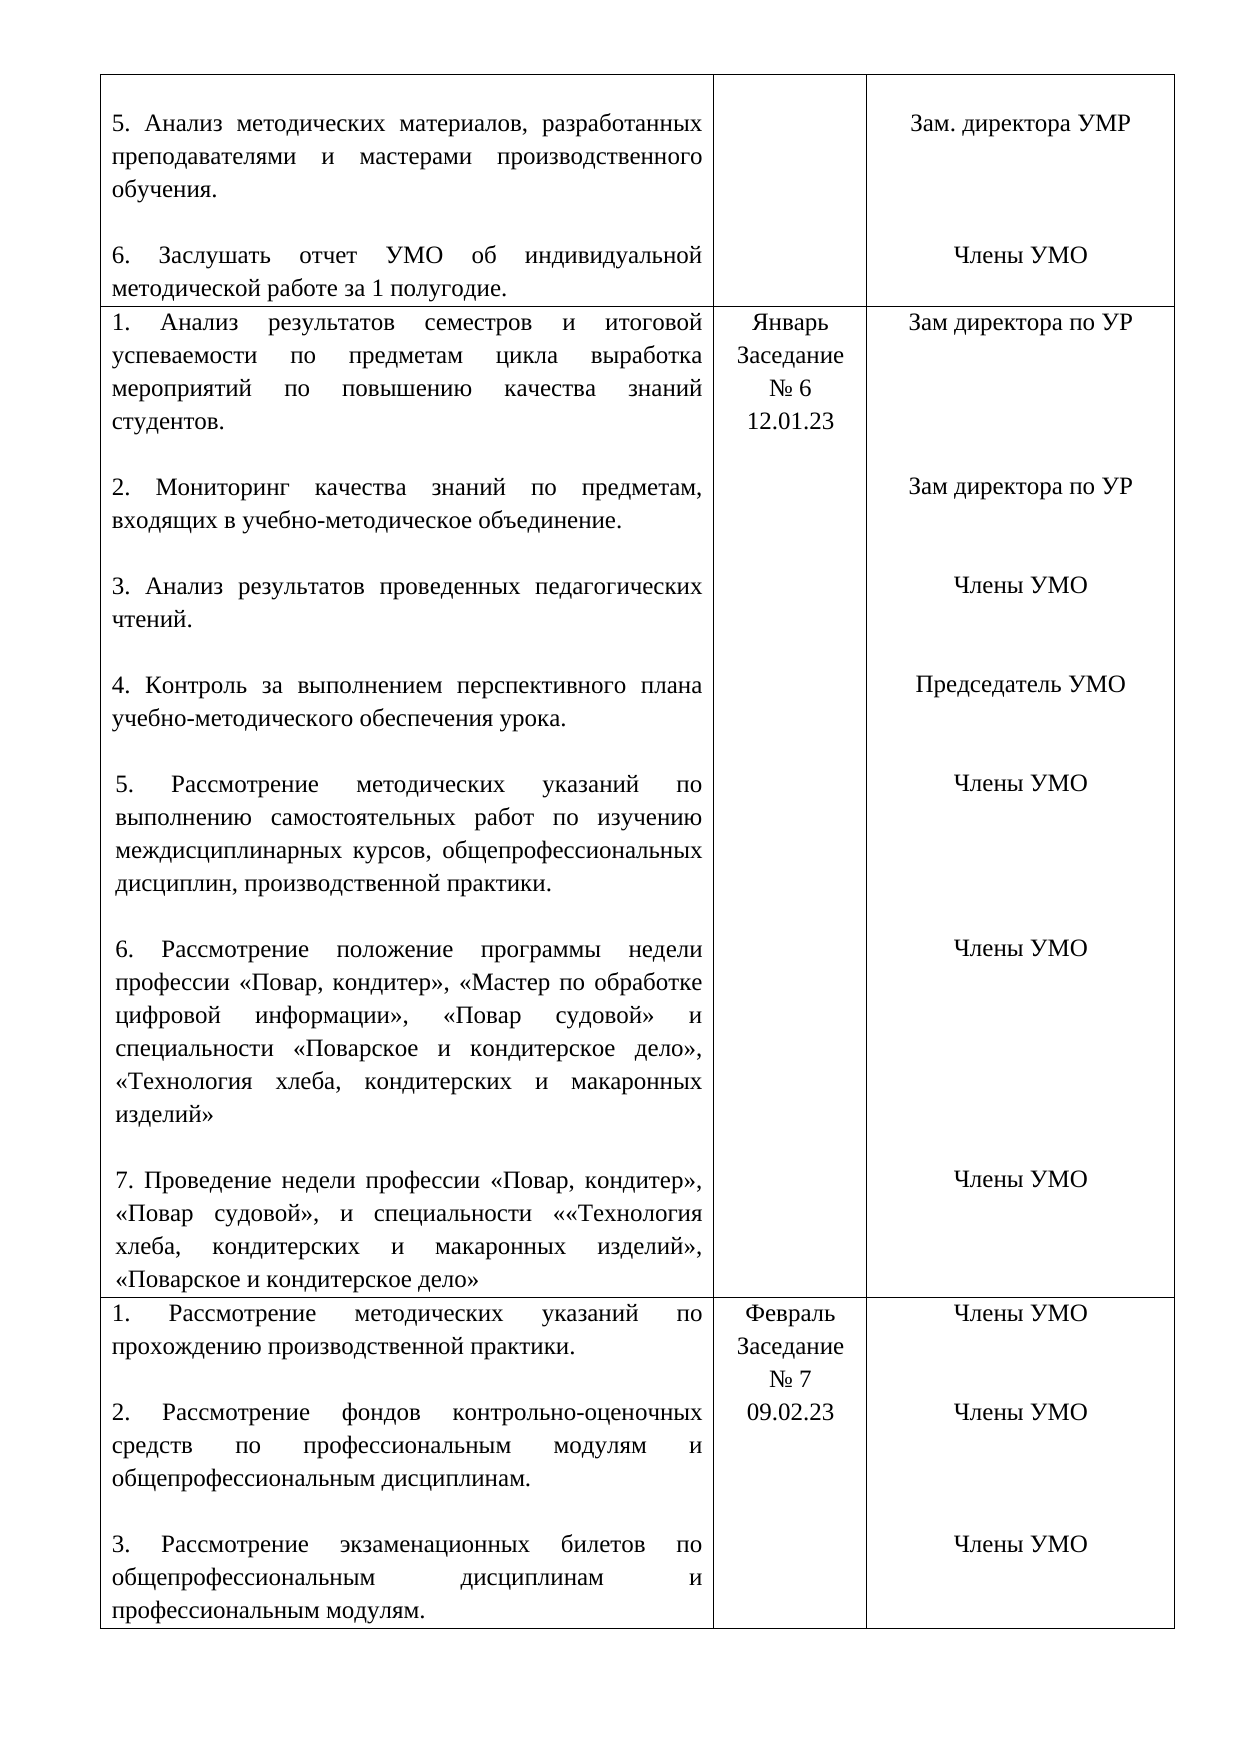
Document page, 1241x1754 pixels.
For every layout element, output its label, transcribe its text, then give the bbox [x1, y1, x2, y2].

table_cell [714, 75, 866, 306]
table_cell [867, 1298, 1174, 1628]
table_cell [101, 1298, 713, 1628]
table_cell 1. Анализ результатов семестров и итоговой успеваемости по предметам цикла выработка мероприятий по повышению качества знаний студентов. 2. Мониторинг качества знаний по предметам, входящих в учебно-методическое объединение. 3. Анализ результатов проведенных педагогических чтений. 4. Контроль за выполнением перспективного плана учебно-методического обеспечения урока. 5. Рассмотрение методических указаний по выполнению самостоятельных работ по изучению междисциплинарных курсов, общепрофессиональных дисциплин, производственной практики. 6. Рассмотрение положение программы недели профессии «Повар, кондитер», «Мастер по обработке цифровой информации», «Повар судовой» и специальности «Поварское и кондитерское дело», «Технология хлеба, кондитерских и макаронных изделий» 7. Проведение недели профессии «Повар, кондитер», «Повар судовой», и специальности ««Технология хлеба, кондитерских и макаронных изделий», «Поварское и кондитерское дело» [101, 307, 713, 1297]
table_cell Январь Заседание № 6 12.01.23 [714, 307, 866, 1297]
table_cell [714, 1298, 866, 1628]
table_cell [867, 75, 1174, 306]
table_cell Зам директора по УР Зам директора по УР Члены УМО Председатель УМО Члены УМО Члены УМО Члены УМО [867, 307, 1174, 1297]
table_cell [101, 75, 713, 306]
